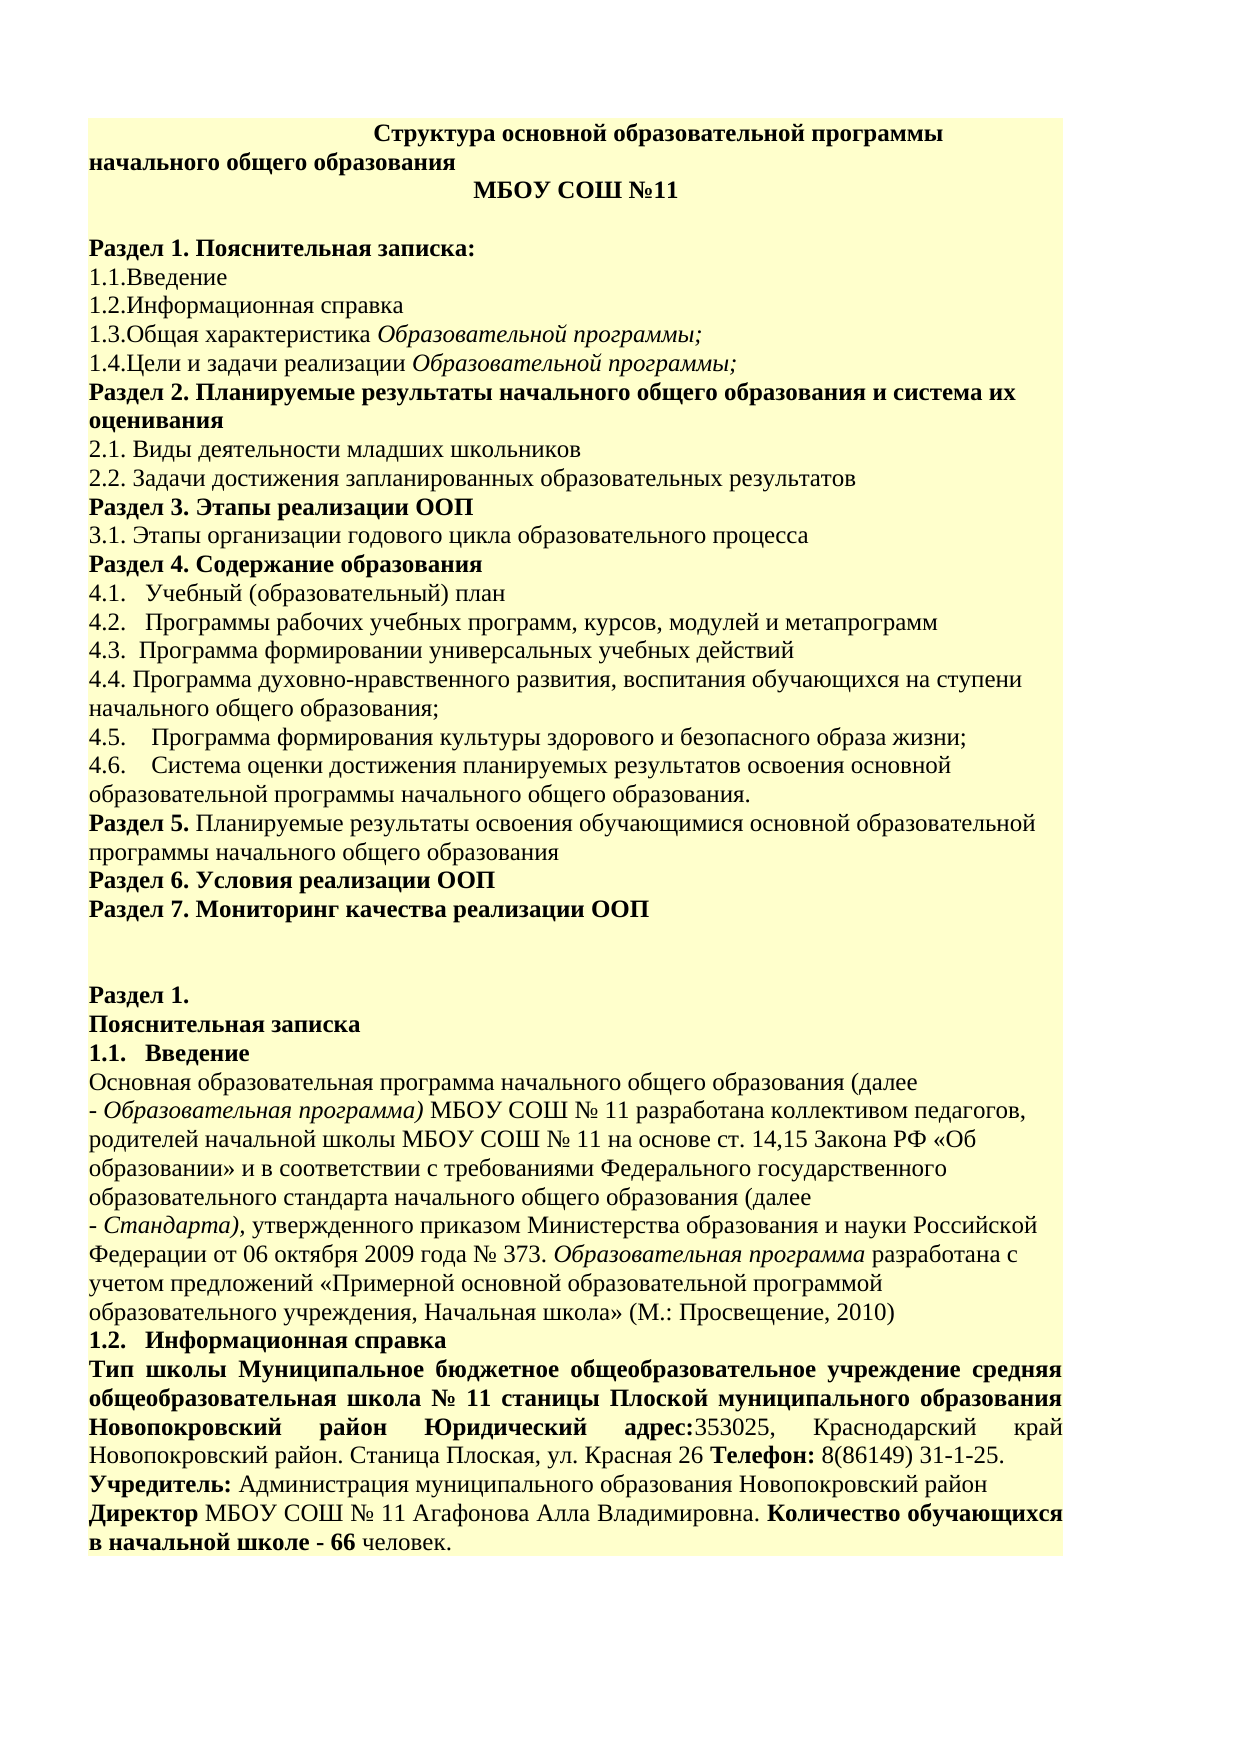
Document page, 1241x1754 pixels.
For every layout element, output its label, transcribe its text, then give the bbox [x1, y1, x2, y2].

text Раздел 2. Планируемые результаты начального общего образования и система их оценивания [88, 377, 1063, 434]
text Раздел 1. [88, 981, 1063, 1009]
text Структура основной образовательной программы начального общего образования [88, 118, 1063, 176]
text Раздел 5. Планируемые результаты освоения обучающимися основной образовательной программы начального общего образования [88, 808, 1063, 866]
text 3.1. Этапы организации годового цикла образовательного процесса [88, 521, 1063, 549]
text 1.2. Информационная справка [88, 1326, 1063, 1354]
text Раздел 4. Содержание образования [88, 549, 1063, 578]
text 2.2. Задачи достижения запланированных образовательных результатов [88, 463, 1063, 492]
text 4.2. Программы рабочих учебных программ, курсов, модулей и метапрограмм [88, 607, 1063, 636]
text Директор МБОУ СОШ № 11 Агафонова Алла Владимировна. Количество обучающихся в начальной школе - 66 человек. [88, 1498, 1063, 1556]
text 4.6. Система оценки достижения планируемых результатов освоения основной образовательной программы начального общего образования. [88, 751, 1063, 808]
text 4.3. Программа формировании универсальных учебных действий [88, 636, 1063, 664]
text 4.5. Программа формирования культуры здорового и безопасного образа жизни; [88, 722, 1063, 751]
text 1.1.Введение [88, 262, 1063, 291]
text Пояснительная записка [88, 1009, 1063, 1038]
text МБОУ СОШ №11 [88, 176, 1063, 204]
text Раздел 7. Мониторинг качества реализации ООП [88, 894, 1063, 923]
text Раздел 1. Пояснительная записка: [88, 233, 1063, 262]
text 1.3.Общая характеристика Образовательной программы; [88, 319, 1063, 348]
text 1.1. Введение [88, 1038, 1063, 1067]
text Учредитель: Администрация муниципального образования Новопокровский район [88, 1469, 1063, 1498]
text 1.4.Цели и задачи реализации Образовательной программы; [88, 348, 1063, 377]
text Раздел 3. Этапы реализации ООП [88, 492, 1063, 521]
text 4.1. Учебный (образовательный) план [88, 578, 1063, 607]
text 2.1. Виды деятельности младших школьников [88, 434, 1063, 463]
text 4.4. Программа духовно-нравственного развития, воспитания обучающихся на ступени начального общего образования; [88, 664, 1063, 722]
text Основная образовательная программа начального общего образования (далее - Образовательная программа) МБОУ СОШ № 11 разработана коллективом педагогов, родителей начальной школы МБОУ СОШ № 11 на основе ст. 14,15 Закона РФ «Об образовании» и в соответствии с требованиями Федерального государственного образовательного стандарта начального общего образования (далее - Стандарта), утвержденного приказом Министерства образования и науки Российской Федерации от 06 октября 2009 года № 373. Образовательная программа разработана с учетом предложений «Примерной основной образовательной программой образовательного учреждения, Начальная школа» (М.: Просвещение, 2010) [88, 1067, 1063, 1326]
text 1.2.Информационная справка [88, 291, 1063, 319]
text Раздел 6. Условия реализации ООП [88, 866, 1063, 894]
text Тип школы Муниципальное бюджетное общеобразовательное учреждение средняя общеобразовательная школа № 11 станицы Плоской муниципального образования Новопокровский район Юридический адрес:353025, Краснодарский край Новопокровский район. Станица Плоская, ул. Красная 26 Телефон: 8(86149) 31-1-25. [88, 1354, 1063, 1469]
